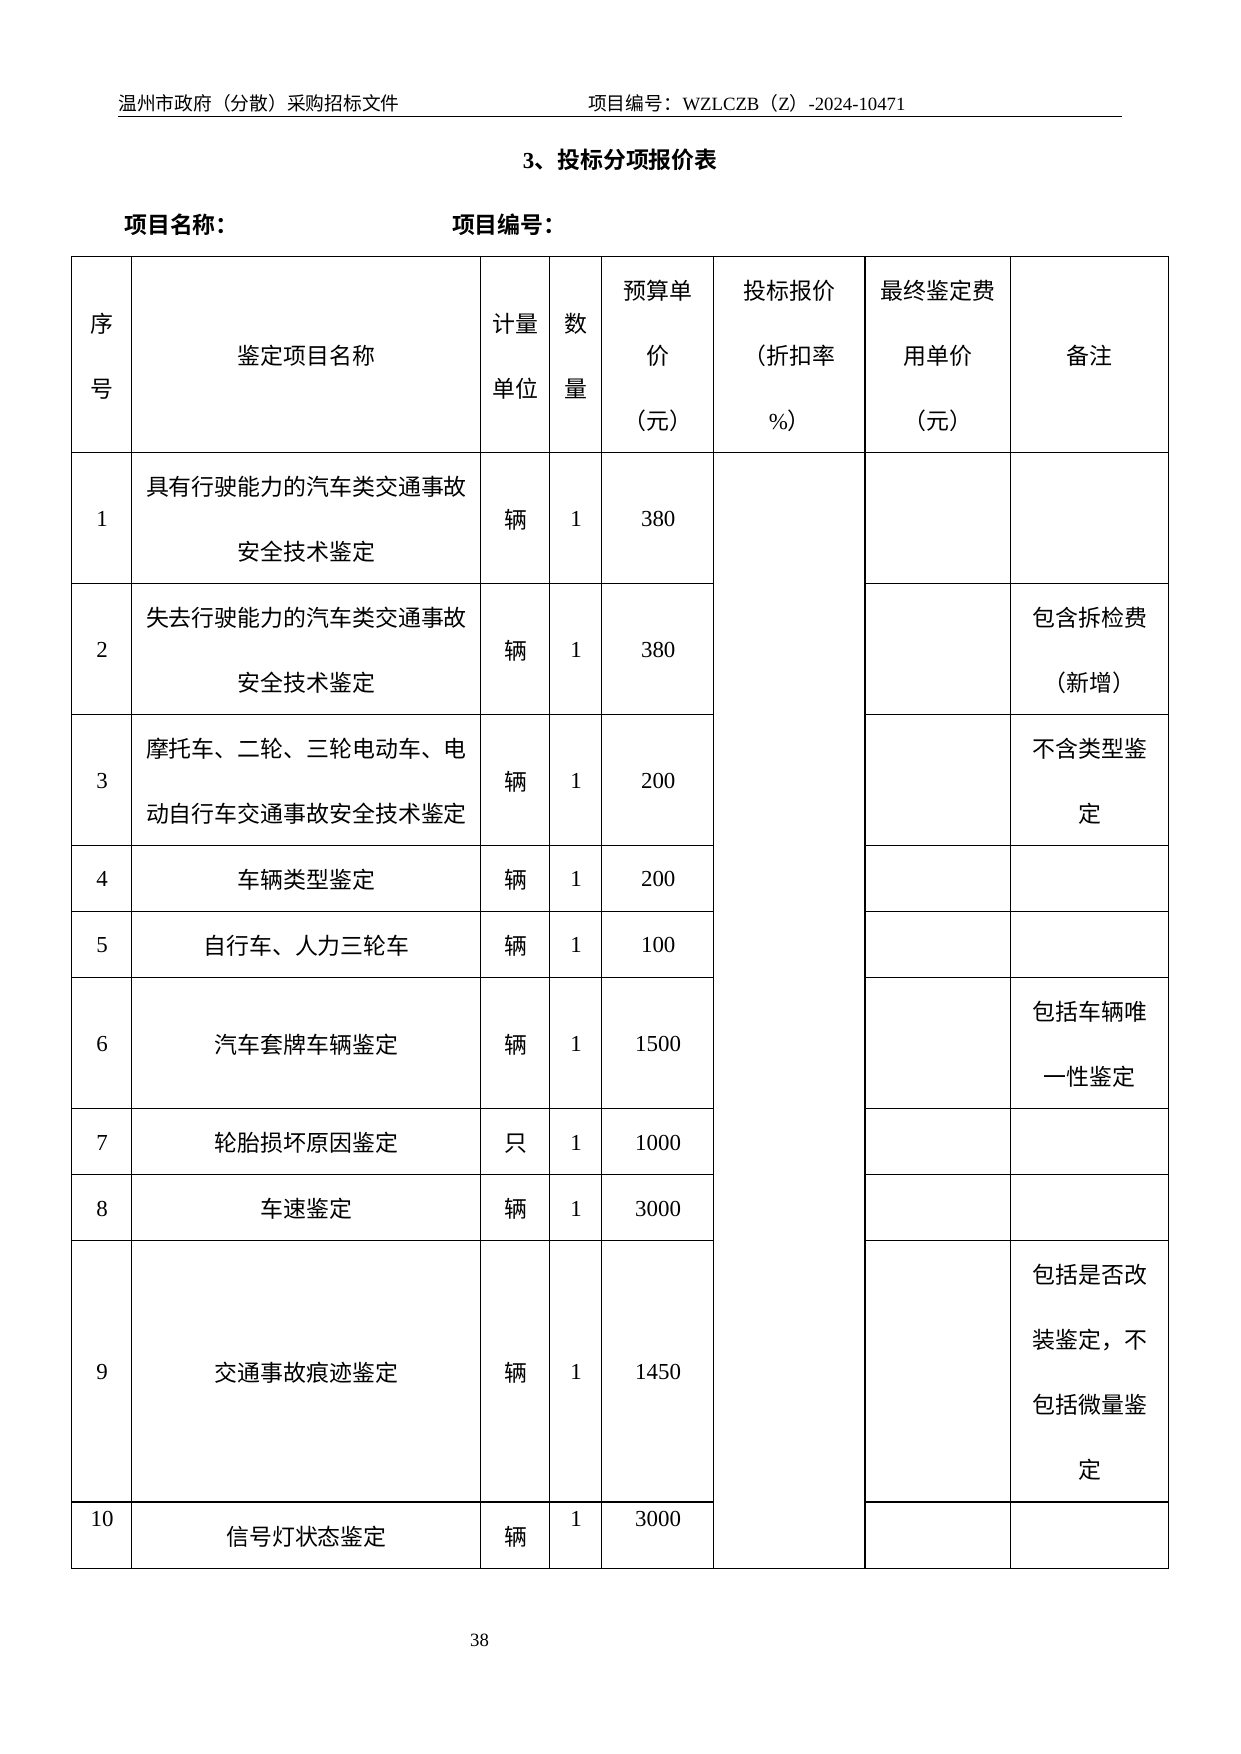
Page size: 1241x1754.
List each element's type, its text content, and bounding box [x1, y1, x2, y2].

table_cell 1 [550, 453, 601, 583]
table_cell 只 [481, 1109, 549, 1174]
table_cell 包括车辆唯一性鉴定 [1011, 978, 1168, 1108]
table_cell [866, 584, 1010, 714]
table_header 计量单位 [481, 257, 549, 452]
table_cell 具有行驶能力的汽车类交通事故安全技术鉴定 [132, 453, 480, 583]
table_cell 7 [72, 1109, 131, 1174]
table_cell [866, 715, 1010, 845]
table_cell [866, 1109, 1010, 1174]
table_cell 包含拆检费（新增） [1011, 584, 1168, 714]
table_cell 5 [72, 912, 131, 977]
table_cell 1 [550, 978, 601, 1108]
table_cell 辆 [481, 846, 549, 911]
table_header 投标报价 （折扣率%） [714, 257, 864, 452]
table_cell 1 [550, 846, 601, 911]
table_cell 1 [550, 715, 601, 845]
table_cell 辆 [481, 453, 549, 583]
table_header 最终鉴定费用单价（元） [866, 257, 1010, 452]
table_header 预算单价（元） [602, 257, 713, 452]
table_cell [866, 978, 1010, 1108]
text 项目名称： 项目编号： [118, 191, 1122, 256]
table_cell [1011, 453, 1168, 583]
table_cell [1011, 1503, 1168, 1567]
table_cell [866, 1503, 1010, 1567]
table_header 鉴定项目名称 [132, 257, 480, 452]
table_cell 200 [602, 846, 713, 911]
table_cell 1500 [602, 978, 713, 1108]
table_cell 380 [602, 584, 713, 714]
table_cell [1011, 1175, 1168, 1240]
table_cell [866, 846, 1010, 911]
table_cell 1 [550, 1503, 601, 1567]
table_cell 1 [72, 453, 131, 583]
table_cell 8 [72, 1175, 131, 1240]
table_cell 1 [550, 1241, 601, 1501]
table_cell [714, 453, 864, 1567]
table_cell 200 [602, 715, 713, 845]
table_cell 失去行驶能力的汽车类交通事故安全技术鉴定 [132, 584, 480, 714]
table_cell 2 [72, 584, 131, 714]
table_cell [866, 453, 1010, 583]
table_cell 自行车、人力三轮车 [132, 912, 480, 977]
table_cell 摩托车、二轮、三轮电动车、电动自行车交通事故安全技术鉴定 [132, 715, 480, 845]
table_cell 交通事故痕迹鉴定 [132, 1241, 480, 1501]
table_cell 辆 [481, 912, 549, 977]
table_cell [866, 1241, 1010, 1501]
table_cell 1450 [602, 1241, 713, 1501]
table_cell 1000 [602, 1109, 713, 1174]
table_cell 汽车套牌车辆鉴定 [132, 978, 480, 1108]
table_cell 4 [72, 846, 131, 911]
table_cell 10 [72, 1503, 131, 1567]
table_cell [1011, 846, 1168, 911]
table_cell 辆 [481, 584, 549, 714]
table_cell [1011, 912, 1168, 977]
table_cell [866, 912, 1010, 977]
table_cell 辆 [481, 978, 549, 1108]
table_cell 1 [550, 1175, 601, 1240]
table_cell 信号灯状态鉴定 [132, 1503, 480, 1567]
table_cell 3 [72, 715, 131, 845]
table_cell 辆 [481, 1503, 549, 1567]
table_cell 1 [550, 584, 601, 714]
table_cell 辆 [481, 715, 549, 845]
table_cell 车辆类型鉴定 [132, 846, 480, 911]
table_cell 9 [72, 1241, 131, 1501]
table_header 备注 [1011, 257, 1168, 452]
table_cell [866, 1175, 1010, 1240]
table_cell 不含类型鉴定 [1011, 715, 1168, 845]
table_cell 6 [72, 978, 131, 1108]
table_header 数量 [550, 257, 601, 452]
table_cell 辆 [481, 1241, 549, 1501]
table_cell 轮胎损坏原因鉴定 [132, 1109, 480, 1174]
table_cell 包括是否改装鉴定，不包括微量鉴定 [1011, 1241, 1168, 1501]
table_cell 380 [602, 453, 713, 583]
table_cell 1 [550, 912, 601, 977]
table_cell 100 [602, 912, 713, 977]
table_cell 3000 [602, 1175, 713, 1240]
table_header 序号 [72, 257, 131, 452]
table_cell 1 [550, 1109, 601, 1174]
table_cell 辆 [481, 1175, 549, 1240]
table_cell [1011, 1109, 1168, 1174]
table_cell 3000 [602, 1503, 713, 1567]
table_cell 车速鉴定 [132, 1175, 480, 1240]
text 3、投标分项报价表 [118, 126, 1122, 191]
